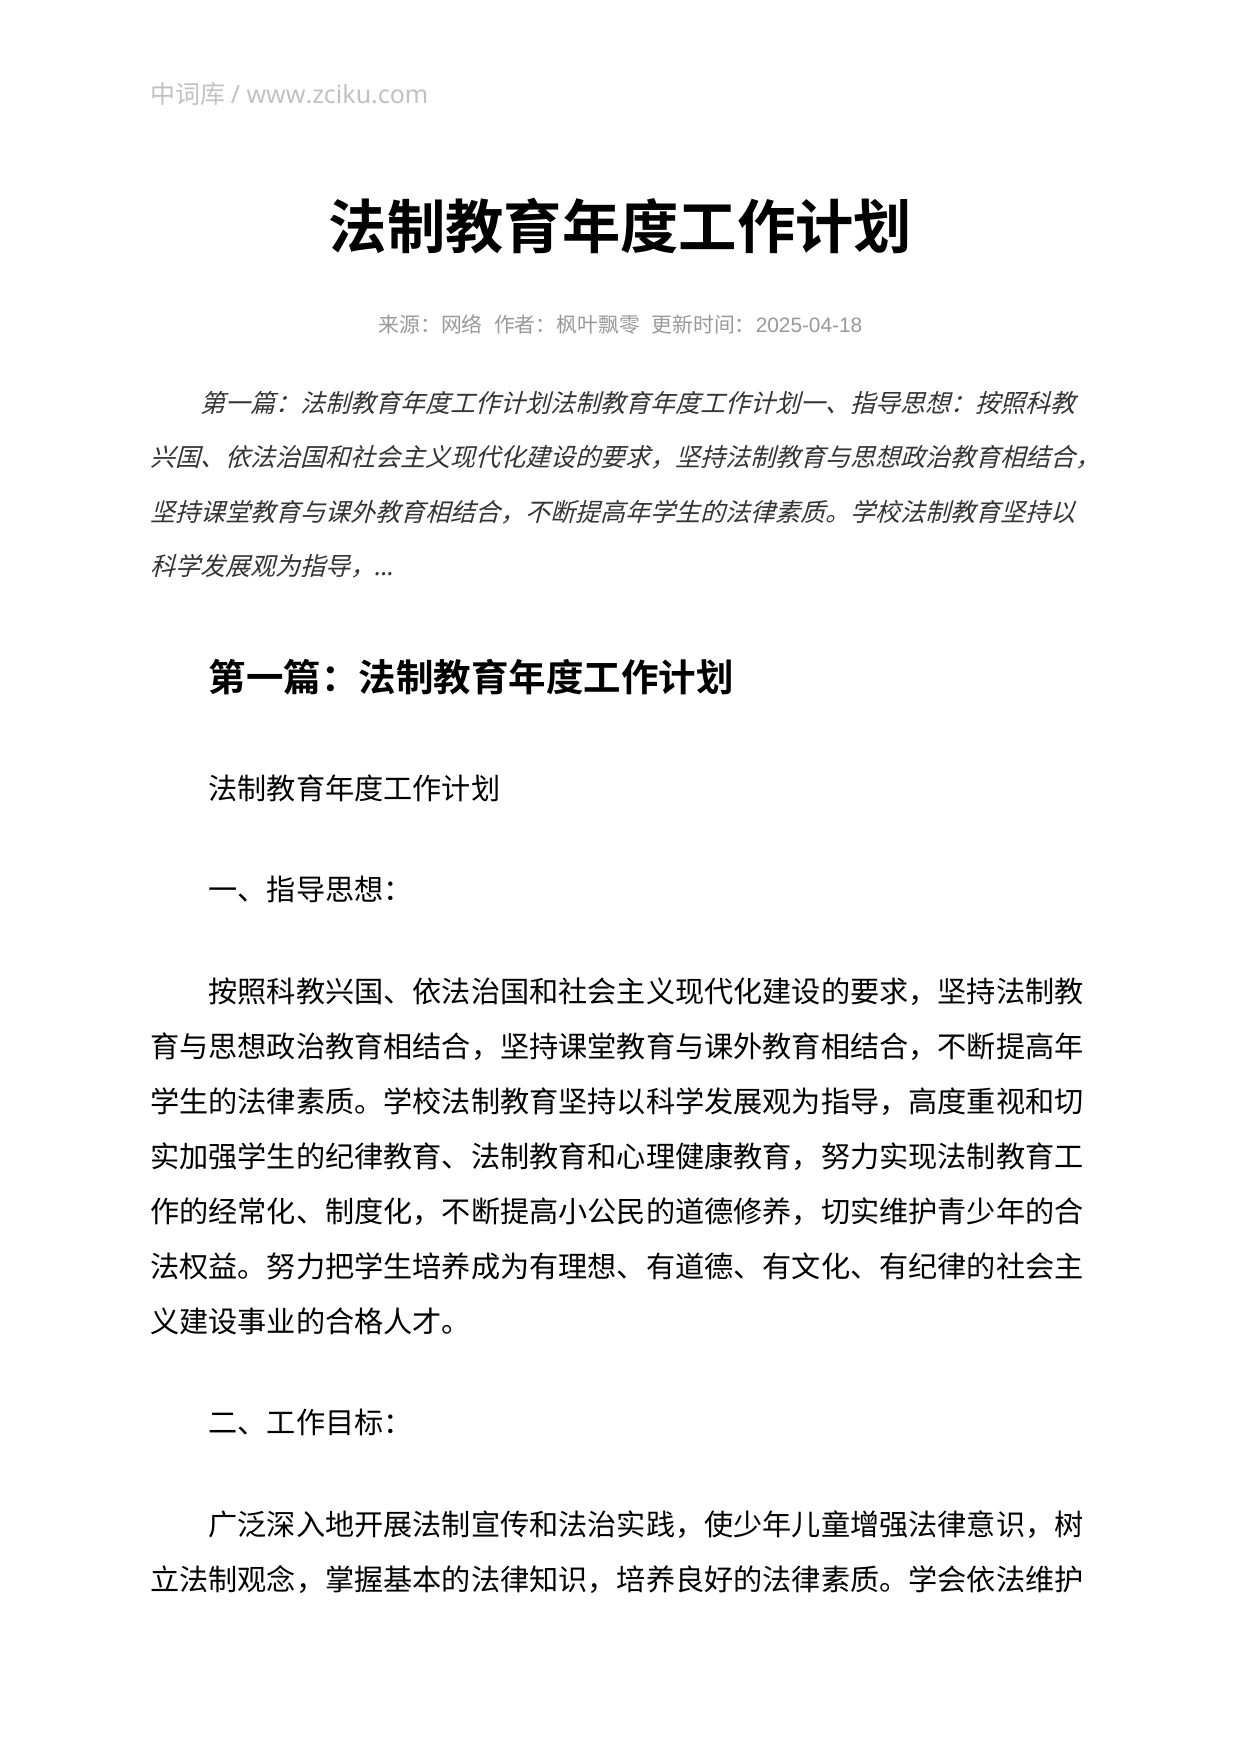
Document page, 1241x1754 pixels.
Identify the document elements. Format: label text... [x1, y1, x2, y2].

text 第一篇：法制教育年度工作计划 [150, 648, 1090, 702]
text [150, 1502, 1090, 1599]
text 二、工作目标： [150, 1400, 1090, 1442]
text 第一篇：法制教育年度工作计划法制教育年度工作计划一、指导思想：按照科教兴国、依法治国和社会主义现代化建设的要求，坚持法制教育与思想政治教育相结合，坚持课堂教育与课外教育相结合，不断提高年学生的法律素质。学校法制教育坚持以科学发展观为指导，... [150, 383, 1090, 583]
text 法制教育年度工作计划 [150, 765, 1090, 807]
text 一、指导思想： [150, 867, 1090, 909]
text 按照科教兴国、依法治国和社会主义现代化建设的要求，坚持法制教育与思想政治教育相结合，坚持课堂教育与课外教育相结合，不断提高年学生的法律素质。学校法制教育坚持以科学发展观为指导，高度重视和切实加强学生的纪律教育、法制教育和心理健康教育，努力实现法制教育工作的经常化、制度化，不断提高小公民的道德修养，切实维护青少年的合法权益。努力把学生培养成为有理想、有道德、有文化、有纪律的社会主义建设事业的合格人才。 [150, 969, 1090, 1340]
text 来源：网络 作者：枫叶飘零 更新时间：2025-04-18 [150, 313, 1090, 337]
subtitle 法制教育年度工作计划 [150, 181, 1090, 266]
